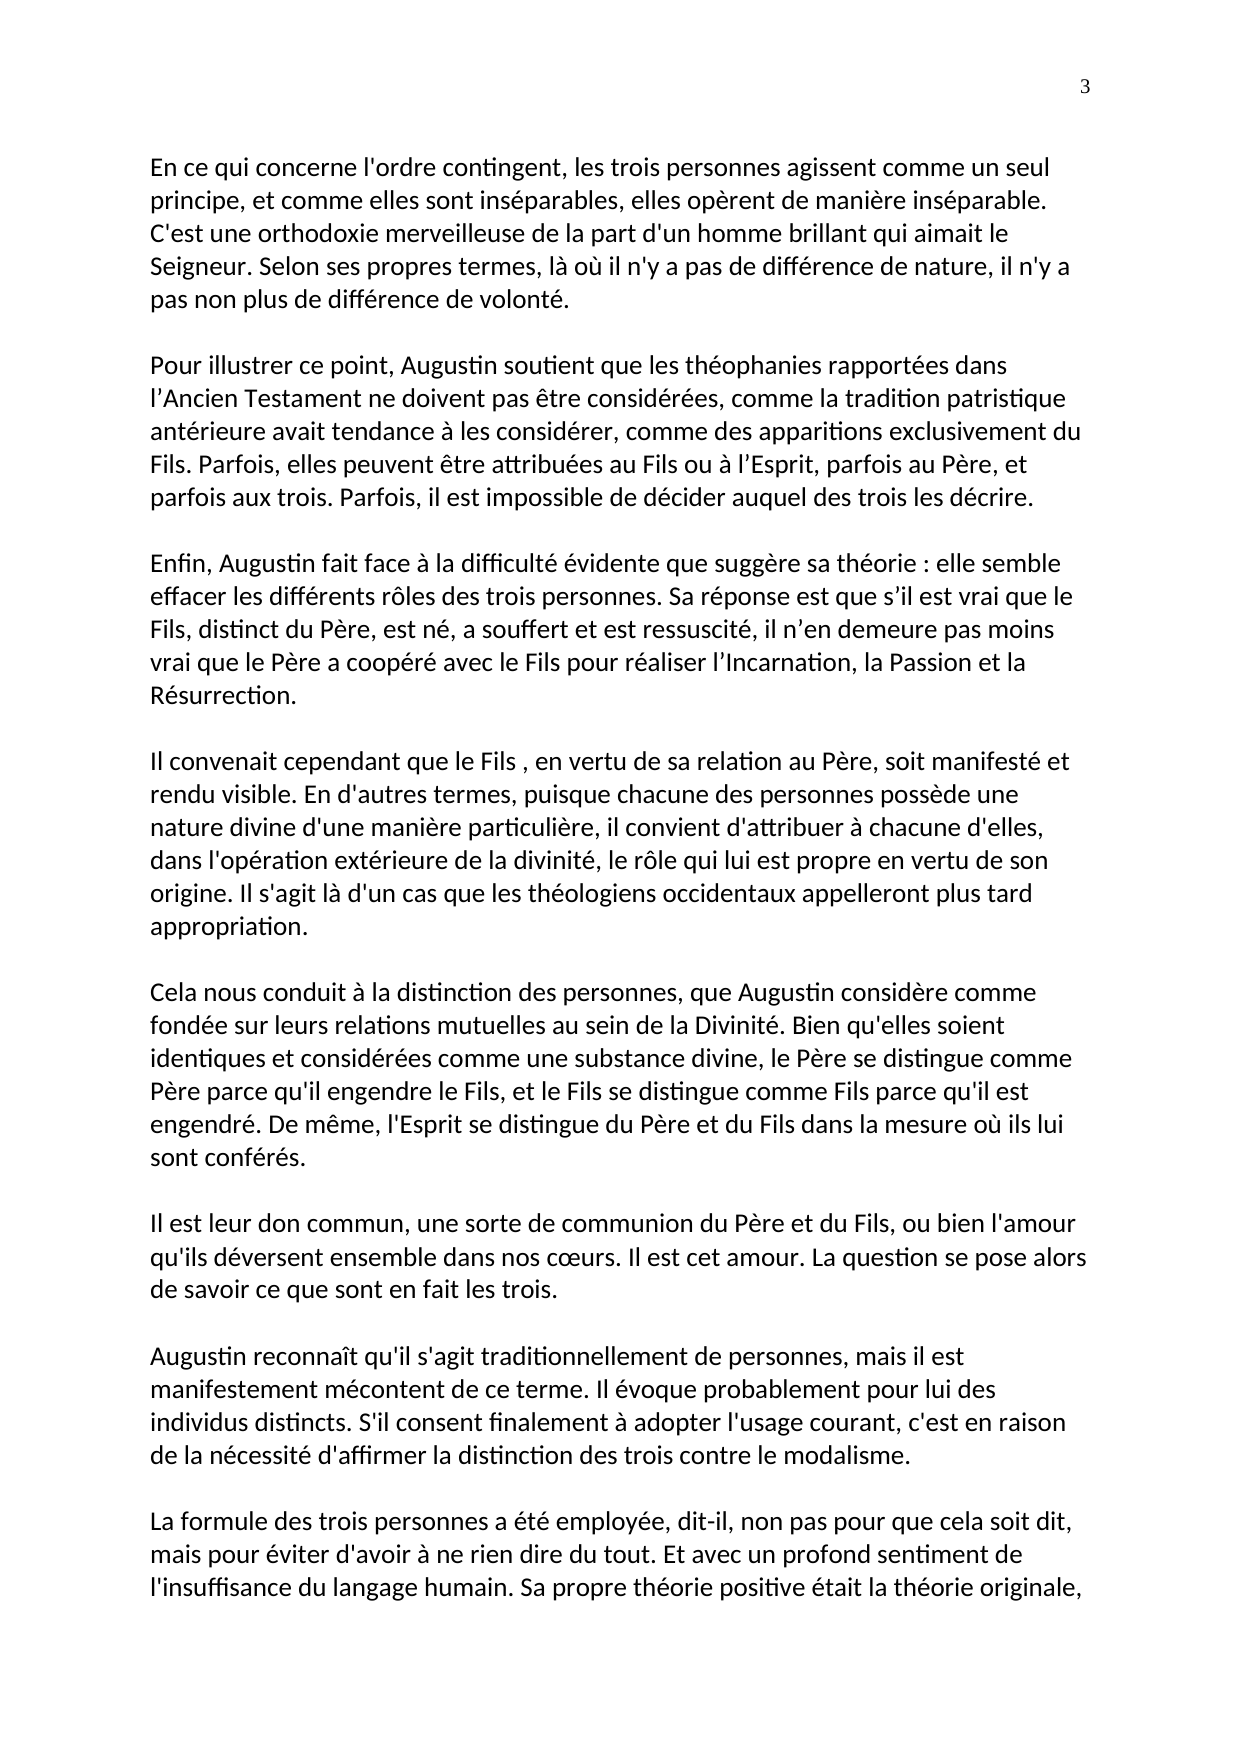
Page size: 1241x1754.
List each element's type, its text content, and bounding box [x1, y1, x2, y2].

text En ce qui concerne l'ordre contingent, les trois personnes agissent comme un seul principe, et comme elles sont inséparables, elles opèrent de manière inséparable. C'est une orthodoxie merveilleuse de la part d'un homme brillant qui aimait le Seigneur. Selon ses propres termes, là où il n'y a pas de différence de nature, il n'y a pas non plus de différence de volonté. [150, 150, 1090, 315]
text Augustin reconnaît qu'il s'agit traditionnellement de personnes, mais il est manifestement mécontent de ce terme. Il évoque probablement pour lui des individus distincts. S'il consent finalement à adopter l'usage courant, c'est en raison de la nécessité d'affirmer la distinction des trois contre le modalisme. [150, 1339, 1090, 1471]
text Enfin, Augustin fait face à la difficulté évidente que suggère sa théorie : elle semble effacer les différents rôles des trois personnes. Sa réponse est que s’il est vrai que le Fils, distinct du Père, est né, a souffert et est ressuscité, il n’en demeure pas moins vrai que le Père a coopéré avec le Fils pour réaliser l’Incarnation, la Passion et la Résurrection. [150, 546, 1090, 711]
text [150, 1504, 1090, 1603]
text Il est leur don commun, une sorte de communion du Père et du Fils, ou bien l'amour qu'ils déversent ensemble dans nos cœurs. Il est cet amour. La question se pose alors de savoir ce que sont en fait les trois. [150, 1207, 1090, 1306]
text Il convenait cependant que le Fils , en vertu de sa relation au Père, soit manifesté et rendu visible. En d'autres termes, puisque chacune des personnes possède une nature divine d'une manière particulière, il convient d'attribuer à chacune d'elles, dans l'opération extérieure de la divinité, le rôle qui lui est propre en vertu de son origine. Il s'agit là d'un cas que les théologiens occidentaux appelleront plus tard appropriation. [150, 744, 1090, 942]
text Pour illustrer ce point, Augustin soutient que les théophanies rapportées dans l’Ancien Testament ne doivent pas être considérées, comme la tradition patristique antérieure avait tendance à les considérer, comme des apparitions exclusivement du Fils. Parfois, elles peuvent être attribuées au Fils ou à l’Esprit, parfois au Père, et parfois aux trois. Parfois, il est impossible de décider auquel des trois les décrire. [150, 348, 1090, 513]
text Cela nous conduit à la distinction des personnes, que Augustin considère comme fondée sur leurs relations mutuelles au sein de la Divinité. Bien qu'elles soient identiques et considérées comme une substance divine, le Père se distingue comme Père parce qu'il engendre le Fils, et le Fils se distingue comme Fils parce qu'il est engendré. De même, l'Esprit se distingue du Père et du Fils dans la mesure où ils lui sont conférés. [150, 976, 1090, 1174]
